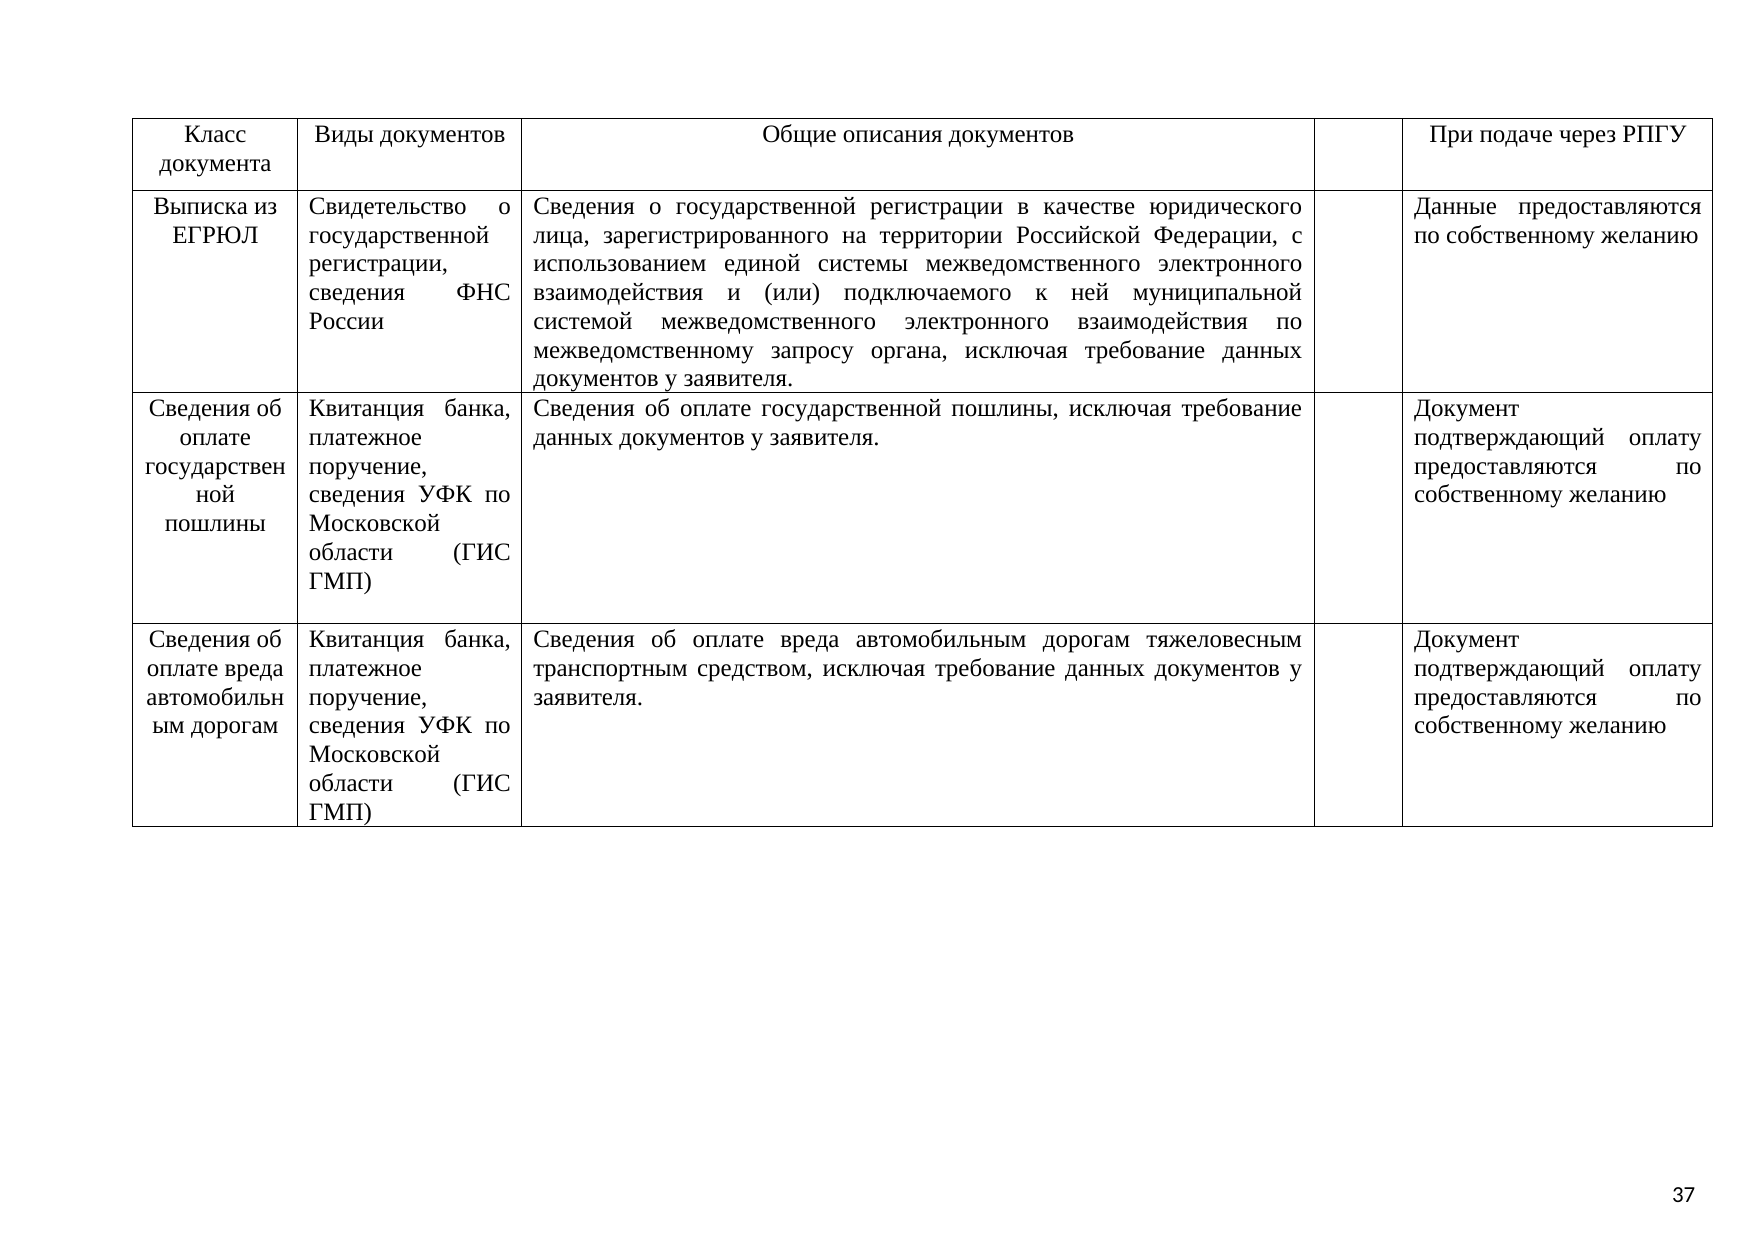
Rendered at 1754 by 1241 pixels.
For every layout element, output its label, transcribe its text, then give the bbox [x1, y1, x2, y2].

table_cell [1403, 191, 1712, 392]
table_cell [1315, 191, 1402, 392]
table_cell Сведения об оплате вреда автомобильным дорогам [133, 624, 297, 826]
table_cell Сведения об оплате государственной пошлины, исключая требование данных документов у заявителя. [522, 393, 1314, 623]
table_cell Сведения об оплате государственной пошлины [133, 393, 297, 623]
table_header Общие описания документов [522, 119, 1314, 190]
table_cell Квитанция банка, платежное поручение, сведения УФК по Московской области (ГИС ГМП) [298, 393, 521, 623]
table_cell [1315, 393, 1402, 623]
table_cell Квитанция банка, платежное поручение, сведения УФК по Московской области (ГИС ГМП) [298, 624, 521, 826]
table_cell Свидетельство о государственной регистрации, сведения ФНС России [298, 191, 521, 392]
table_cell Документ подтверждающий оплату предоставляются по собственному желанию [1403, 393, 1712, 623]
table_cell [1315, 624, 1402, 826]
table_cell Документ подтверждающий оплату предоставляются по собственному желанию [1403, 624, 1712, 826]
table_header Класс документа [133, 119, 297, 190]
table_header При подаче через РПГУ [1403, 119, 1712, 190]
table_header [1315, 119, 1402, 190]
table_header Виды документов [298, 119, 521, 190]
table_cell Выписка из ЕГРЮЛ [133, 191, 297, 392]
table_cell Сведения об оплате вреда автомобильным дорогам тяжеловесным транспортным средством, исключая требование данных документов у заявителя. [522, 624, 1314, 826]
table_cell Сведения о государственной регистрации в качестве юридического лица, зарегистрированного на территории Российской Федерации, с использованием единой системы межведомственного электронного взаимодействия и (или) подключаемого к ней муниципальной системой межведомственного электронного взаимодействия по межведомственному запросу органа, исключая требование данных документов у заявителя. [522, 191, 1314, 392]
